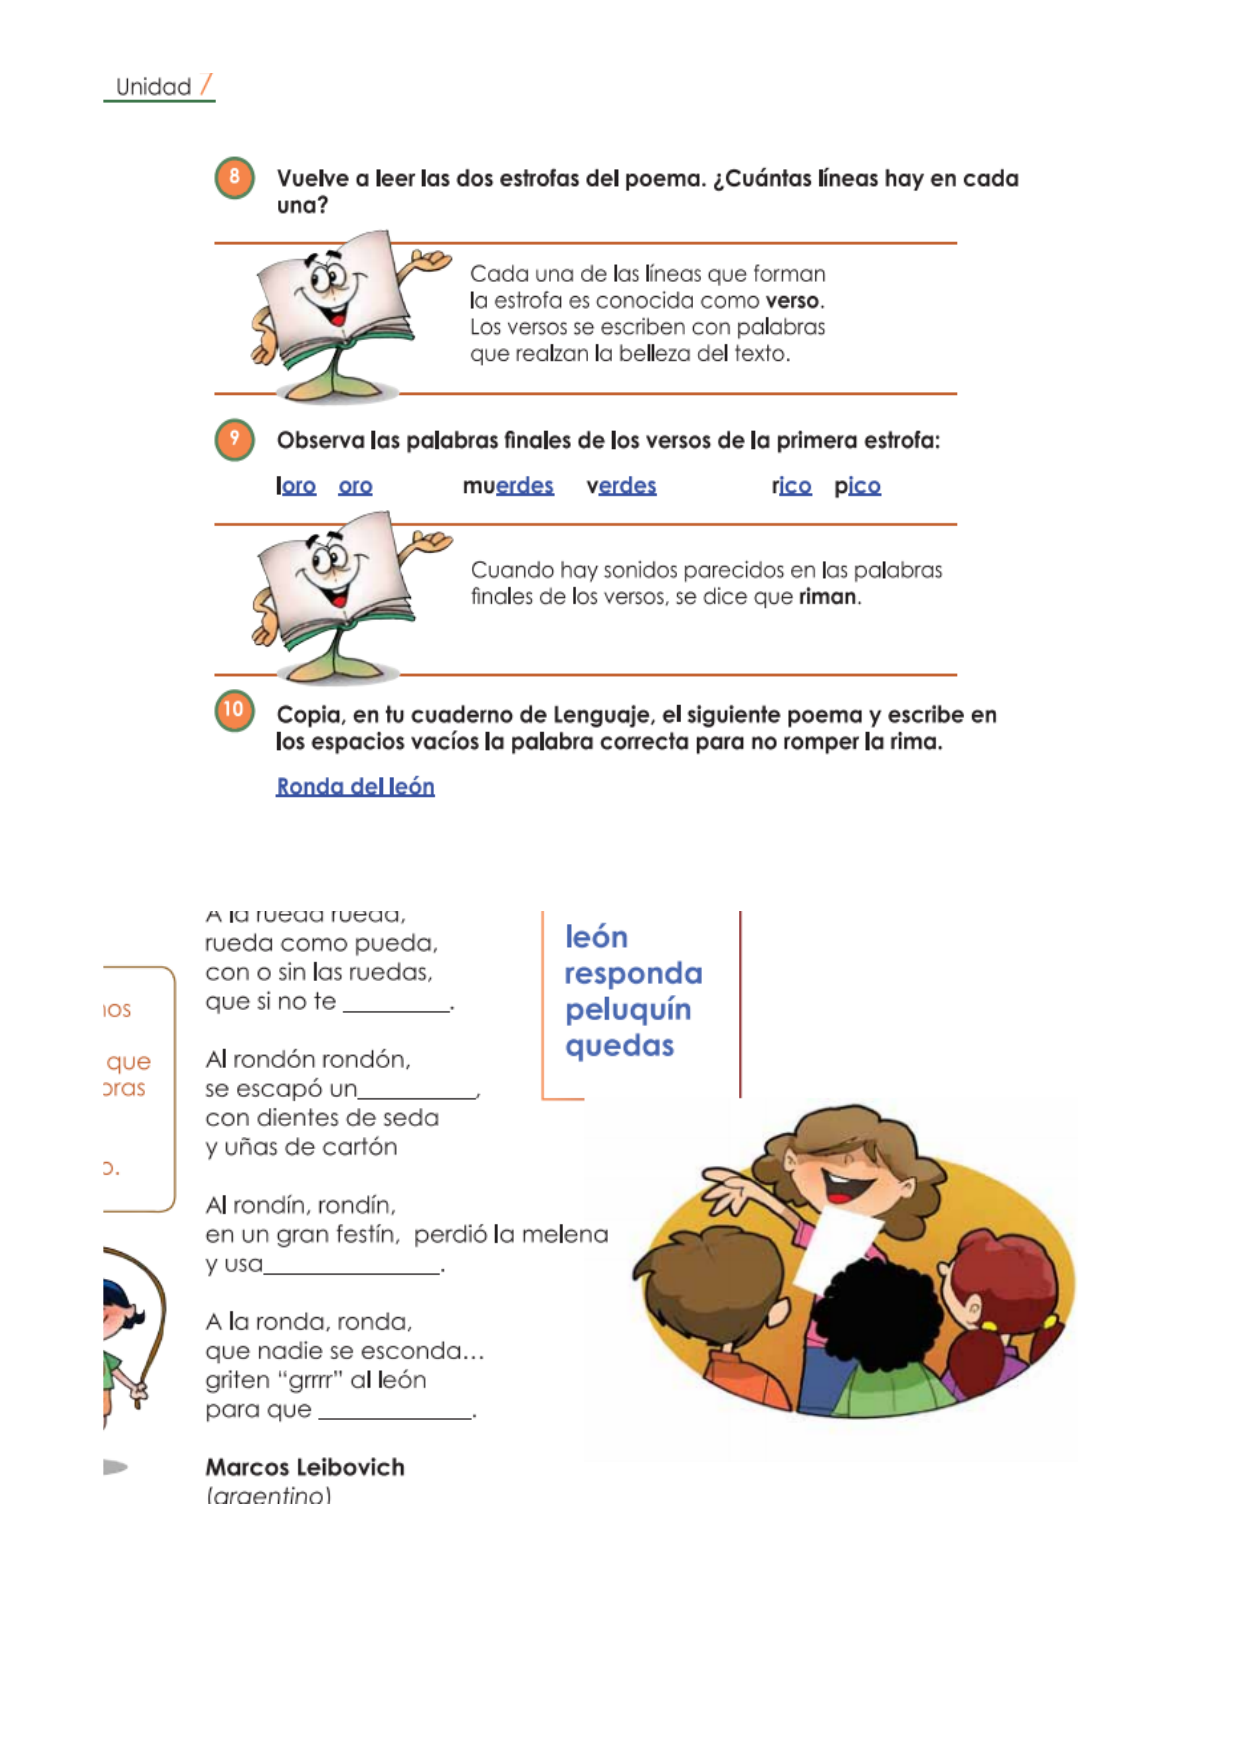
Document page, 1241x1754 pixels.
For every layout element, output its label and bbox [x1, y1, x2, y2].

picture [103, 73, 1077, 813]
picture [103, 911, 1078, 1504]
